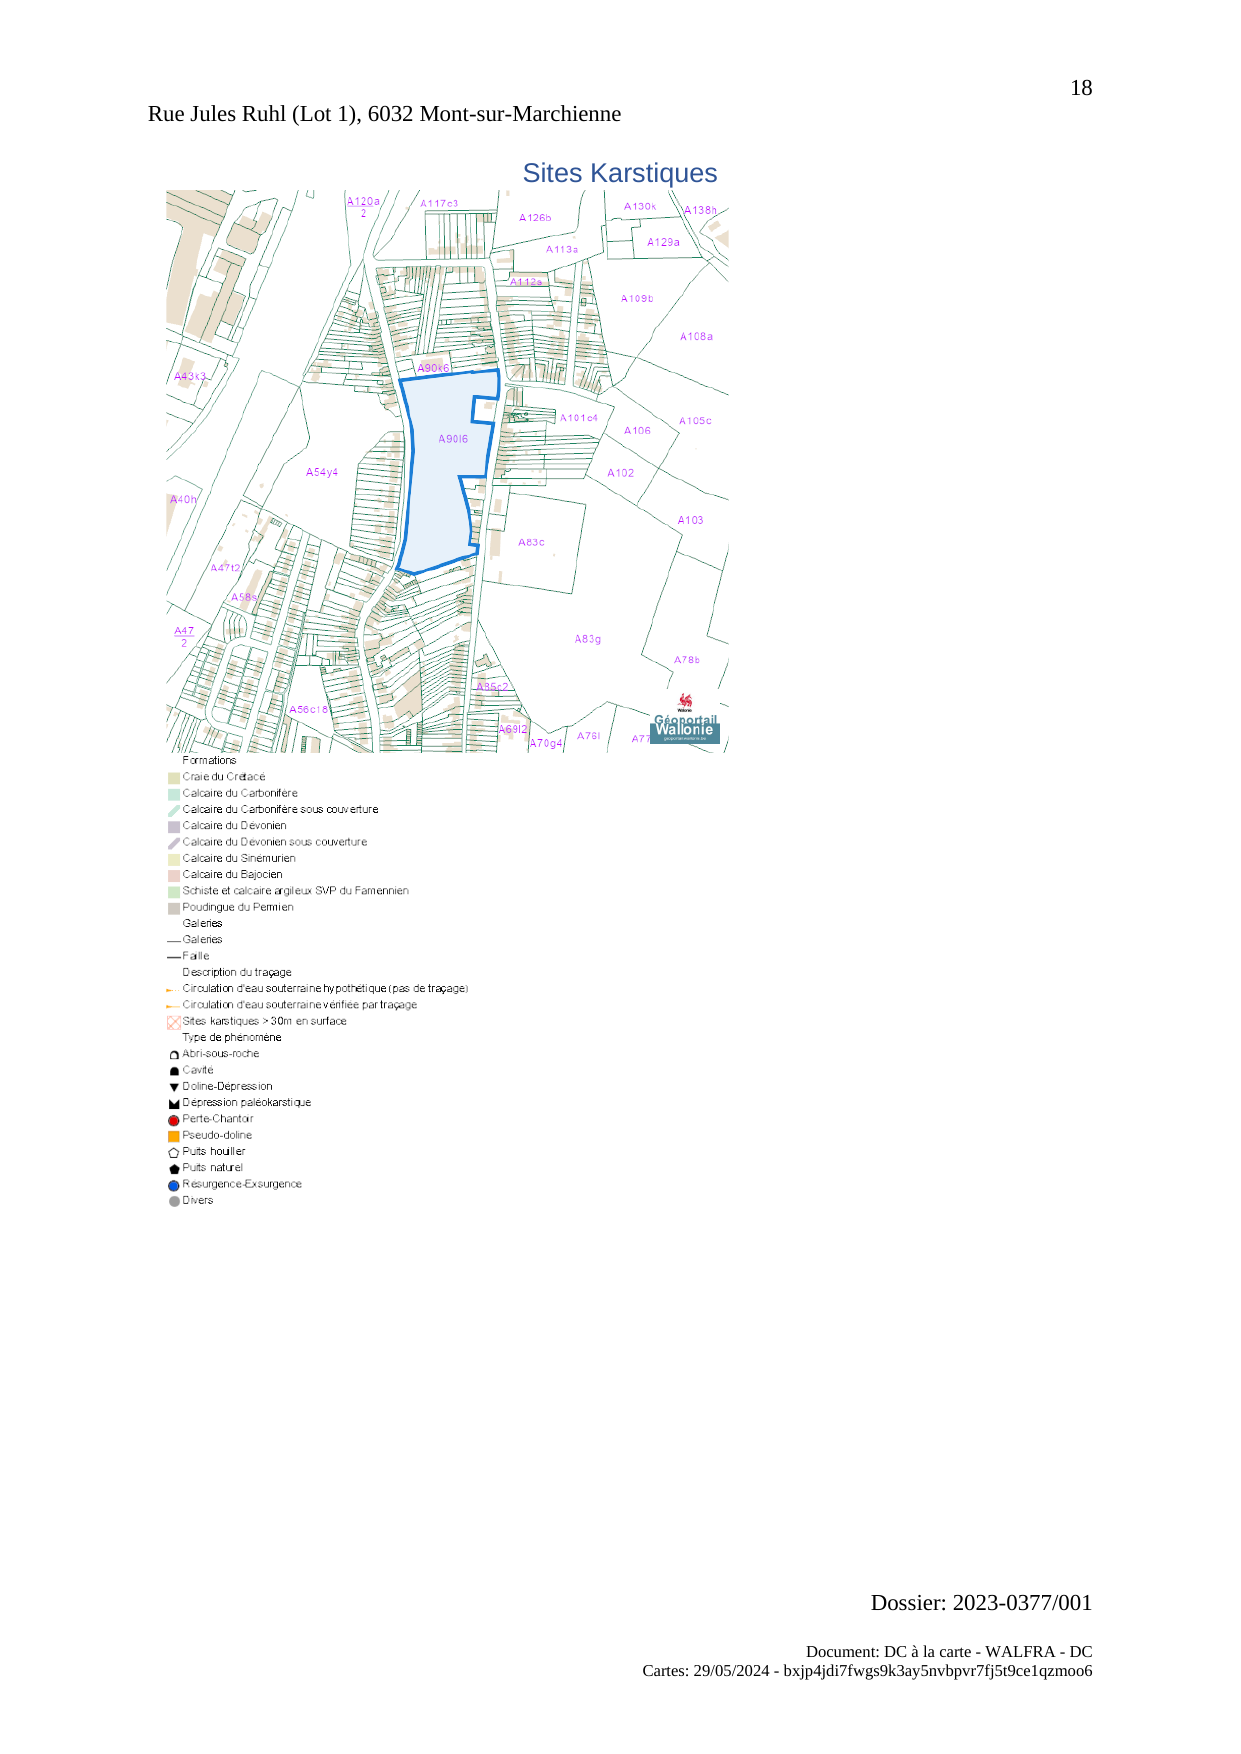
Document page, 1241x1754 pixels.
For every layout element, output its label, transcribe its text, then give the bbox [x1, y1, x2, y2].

subtitle Sites Karstiques [148, 157, 1093, 188]
